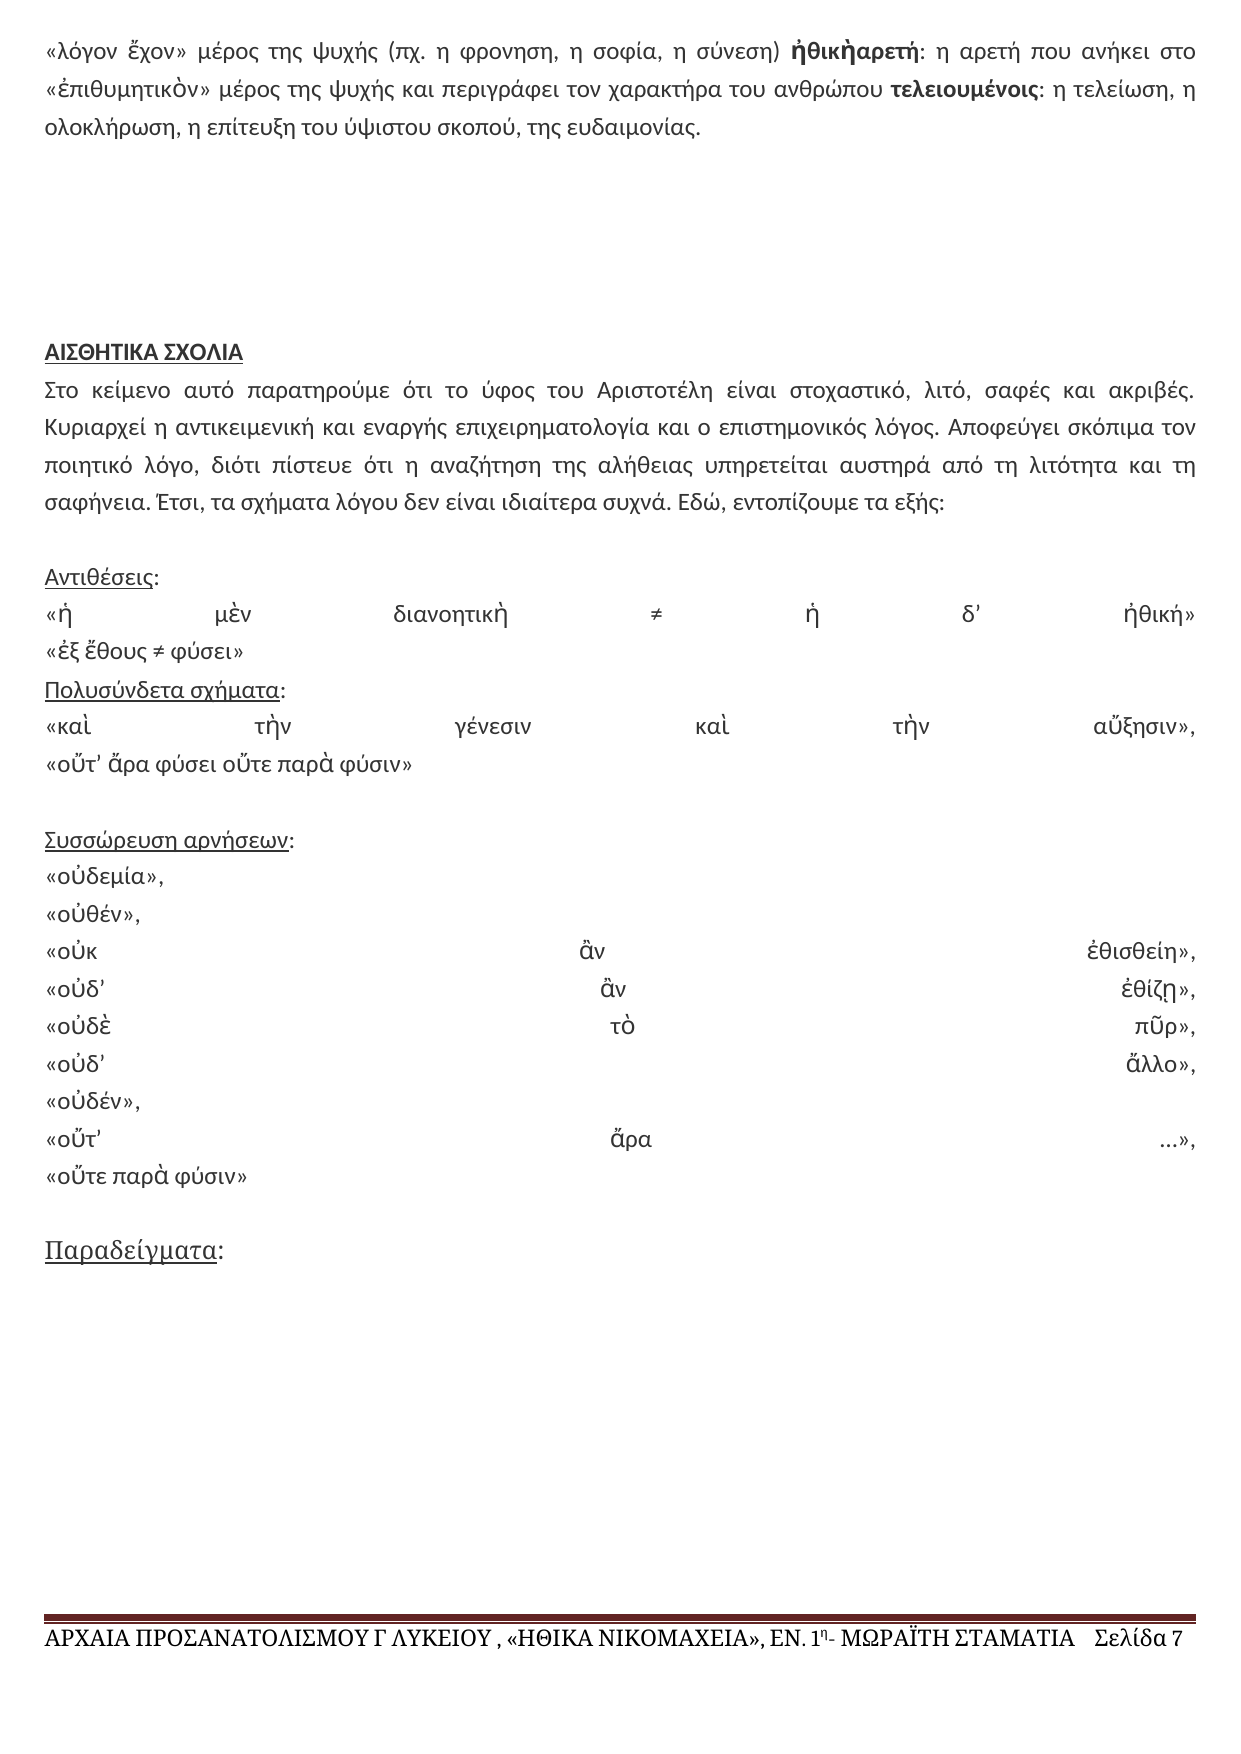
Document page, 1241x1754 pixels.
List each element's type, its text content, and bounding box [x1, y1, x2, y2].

text «οὐδεμία», «οὐθέν», «οὐκ ἂν ἐθισθείη», «οὐδ’ ἂν ἐθίζῃ», «οὐδὲ τὸ πῦρ», «οὐδ’ ἄλλο», «οὐδέν», «οὔτ’ ἄρα …», «οὔτε παρὰ φύσιν» [44, 854, 1196, 1192]
text Πολυσύνδετα σχήματα: [44, 667, 1196, 704]
text Στο κείμενο αυτό παρατηρούμε ότι το ύφος του Αριστοτέλη είναι στοχαστικό, λιτό, σαφές και ακριβές. Κυριαρχεί η αντικειμενική και εναργής επιχειρηματολογία και ο επιστημονικός λόγος. Αποφεύγει σκόπιμα τον ποιητικό λόγο, διότι πίστευε ότι η αναζήτηση της αλήθειας υπηρετείται αυστηρά από τη λιτότητα και τη σαφήνεια. Έτσι, τα σχήματα λόγου δεν είναι ιδιαίτερα συχνά. Εδώ, εντοπίζουμε τα εξής: [44, 367, 1196, 517]
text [44, 29, 1196, 142]
text Συσσώρευση αρνήσεων: [44, 817, 1196, 854]
text «καὶ τὴν γένεσιν καὶ τὴν αὔξησιν», «οὔτ’ ἄρα φύσει οὔτε παρὰ φύσιν» [44, 704, 1196, 779]
text Αντιθέσεις: «ἡ μὲν διανοητικὴ ≠ ἡ δ’ ἠθική» «ἐξ ἔθους ≠ φύσει» [44, 554, 1196, 667]
text ΑΙΣΘΗΤΙΚΑ ΣΧΟΛΙΑ [44, 329, 1196, 367]
text Παραδείγματα: [44, 1229, 1196, 1304]
